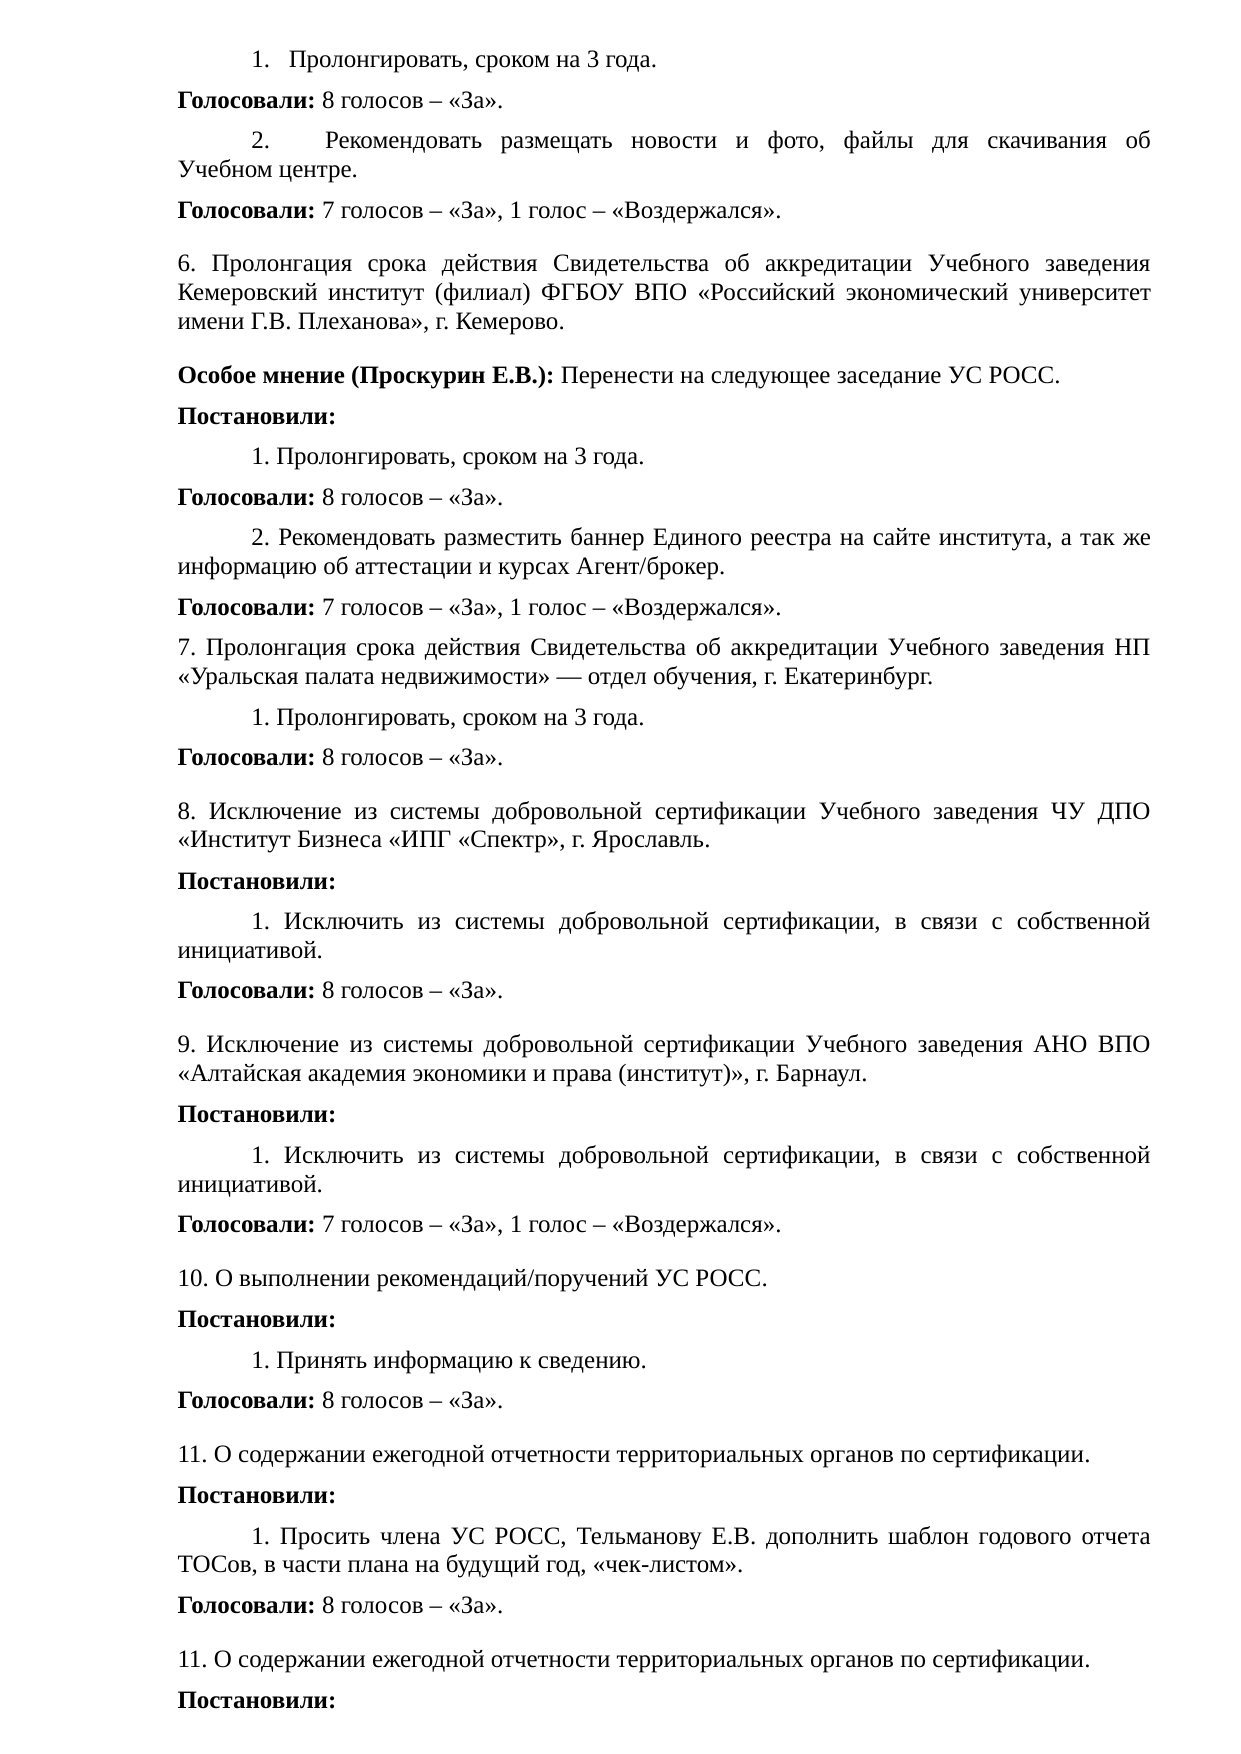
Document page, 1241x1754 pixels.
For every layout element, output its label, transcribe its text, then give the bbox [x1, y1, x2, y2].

text 8. Исключение из системы добровольной сертификации Учебного заведения ЧУ ДПО «Институт Бизнеса «ИПГ «Спектр», г. Ярославль. [177, 796, 1152, 853]
text Особое мнение (Проскурин Е.В.): Перенести на следующее заседание УС РОСС. [177, 360, 1152, 388]
text Голосовали: 8 голосов – «За». [177, 976, 1152, 1004]
list Пролонгировать, сроком на 3 года. [251, 44, 1152, 73]
text 1. Исключить из системы добровольной сертификации, в связи с собственной инициативой. [177, 1140, 1152, 1197]
text 1. Пролонгировать, сроком на 3 года. [177, 441, 1152, 470]
text 9. Исключение из системы добровольной сертификации Учебного заведения АНО ВПО «Алтайская академия экономики и права (институт)», г. Барнаул. [177, 1029, 1152, 1087]
text 1. Пролонгировать, сроком на 3 года. [177, 702, 1152, 730]
text Постановили: [177, 1480, 1152, 1509]
text Голосовали: 8 голосов – «За». [177, 1590, 1152, 1619]
list Рекомендовать размещать новости и фото, файлы для скачивания об Учебном центре. [177, 125, 1152, 183]
text Голосовали: 7 голосов – «За», 1 голос – «Воздержался». [177, 1209, 1152, 1238]
text 10. О выполнении рекомендаций/поручений УС РОСС. [177, 1263, 1152, 1292]
text Постановили: [177, 1685, 1152, 1714]
text Голосовали: 8 голосов – «За». [177, 1385, 1152, 1414]
text 1. Принять информацию к сведению. [177, 1345, 1152, 1373]
text Постановили: [177, 1304, 1152, 1333]
text Голосовали: 7 голосов – «За», 1 голос – «Воздержался». [177, 592, 1152, 621]
text 11. О содержании ежегодной отчетности территориальных органов по сертификации. [177, 1644, 1152, 1672]
text Постановили: [177, 1099, 1152, 1128]
text 7. Пролонгация срока действия Свидетельства об аккредитации Учебного заведения НП «Уральская палата недвижимости» — отдел обучения, г. Екатеринбург. [177, 632, 1152, 690]
text Постановили: [177, 401, 1152, 430]
text Голосовали: 8 голосов – «За». [177, 85, 1152, 114]
text Голосовали: 8 голосов – «За». [177, 482, 1152, 511]
text 11. О содержании ежегодной отчетности территориальных органов по сертификации. [177, 1439, 1152, 1468]
text 1. Просить члена УС РОСС, Тельманову Е.В. дополнить шаблон годового отчета ТОСов, в части плана на будущий год, «чек-листом». [177, 1521, 1152, 1578]
text Голосовали: 8 голосов – «За». [177, 742, 1152, 771]
text Постановили: [177, 866, 1152, 894]
text 1. Исключить из системы добровольной сертификации, в связи с собственной инициативой. [177, 906, 1152, 964]
text 6. Пролонгация срока действия Свидетельства об аккредитации Учебного заведения Кемеровский институт (филиал) ФГБОУ ВПО «Российский экономический университет имени Г.В. Плеханова», г. Кемерово. [177, 248, 1152, 335]
text Голосовали: 7 голосов – «За», 1 голос – «Воздержался». [177, 195, 1152, 223]
text 2. Рекомендовать разместить баннер Единого реестра на сайте института, а так же информацию об аттестации и курсах Агент/брокер. [177, 522, 1152, 580]
